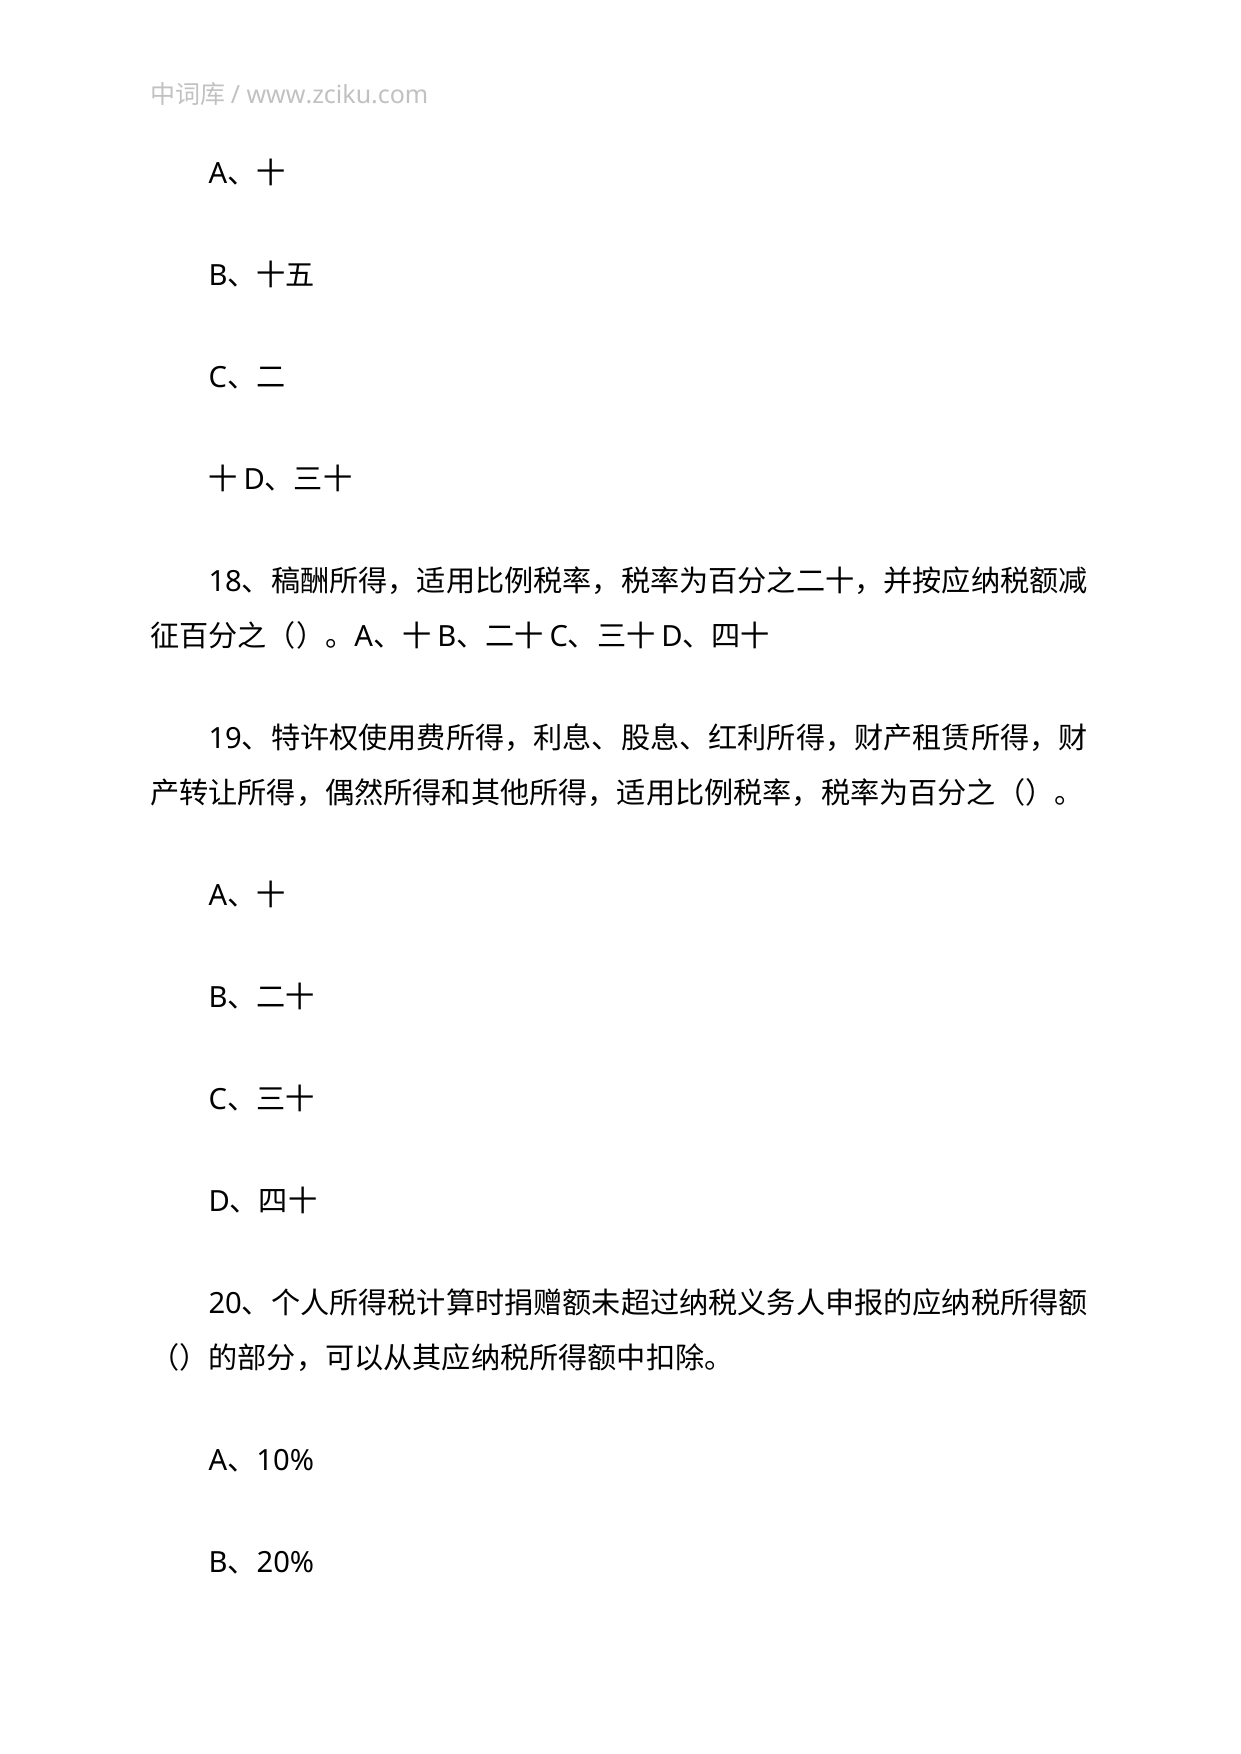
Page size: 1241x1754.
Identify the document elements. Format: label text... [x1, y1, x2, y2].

text A、十 [150, 150, 1090, 192]
text D、四十 [150, 1178, 1090, 1220]
text 20、个人所得税计算时捐赠额未超过纳税义务人申报的应纳税所得额（）的部分，可以从其应纳税所得额中扣除。 [150, 1279, 1090, 1377]
text 十D、三十 [150, 456, 1090, 498]
text A、10% [150, 1436, 1090, 1479]
text B、十五 [150, 252, 1090, 294]
text A、十 [150, 872, 1090, 914]
text C、三十 [150, 1076, 1090, 1118]
text C、二 [150, 354, 1090, 396]
text 19、特许权使用费所得，利息、股息、红利所得，财产租赁所得，财产转让所得，偶然所得和其他所得，适用比例税率，税率为百分之（）。 [150, 715, 1090, 812]
text B、20% [150, 1538, 1090, 1581]
text B、二十 [150, 974, 1090, 1016]
text 18、稿酬所得，适用比例税率，税率为百分之二十，并按应纳税额减征百分之（）。A、十B、二十C、三十D、四十 [150, 558, 1090, 655]
